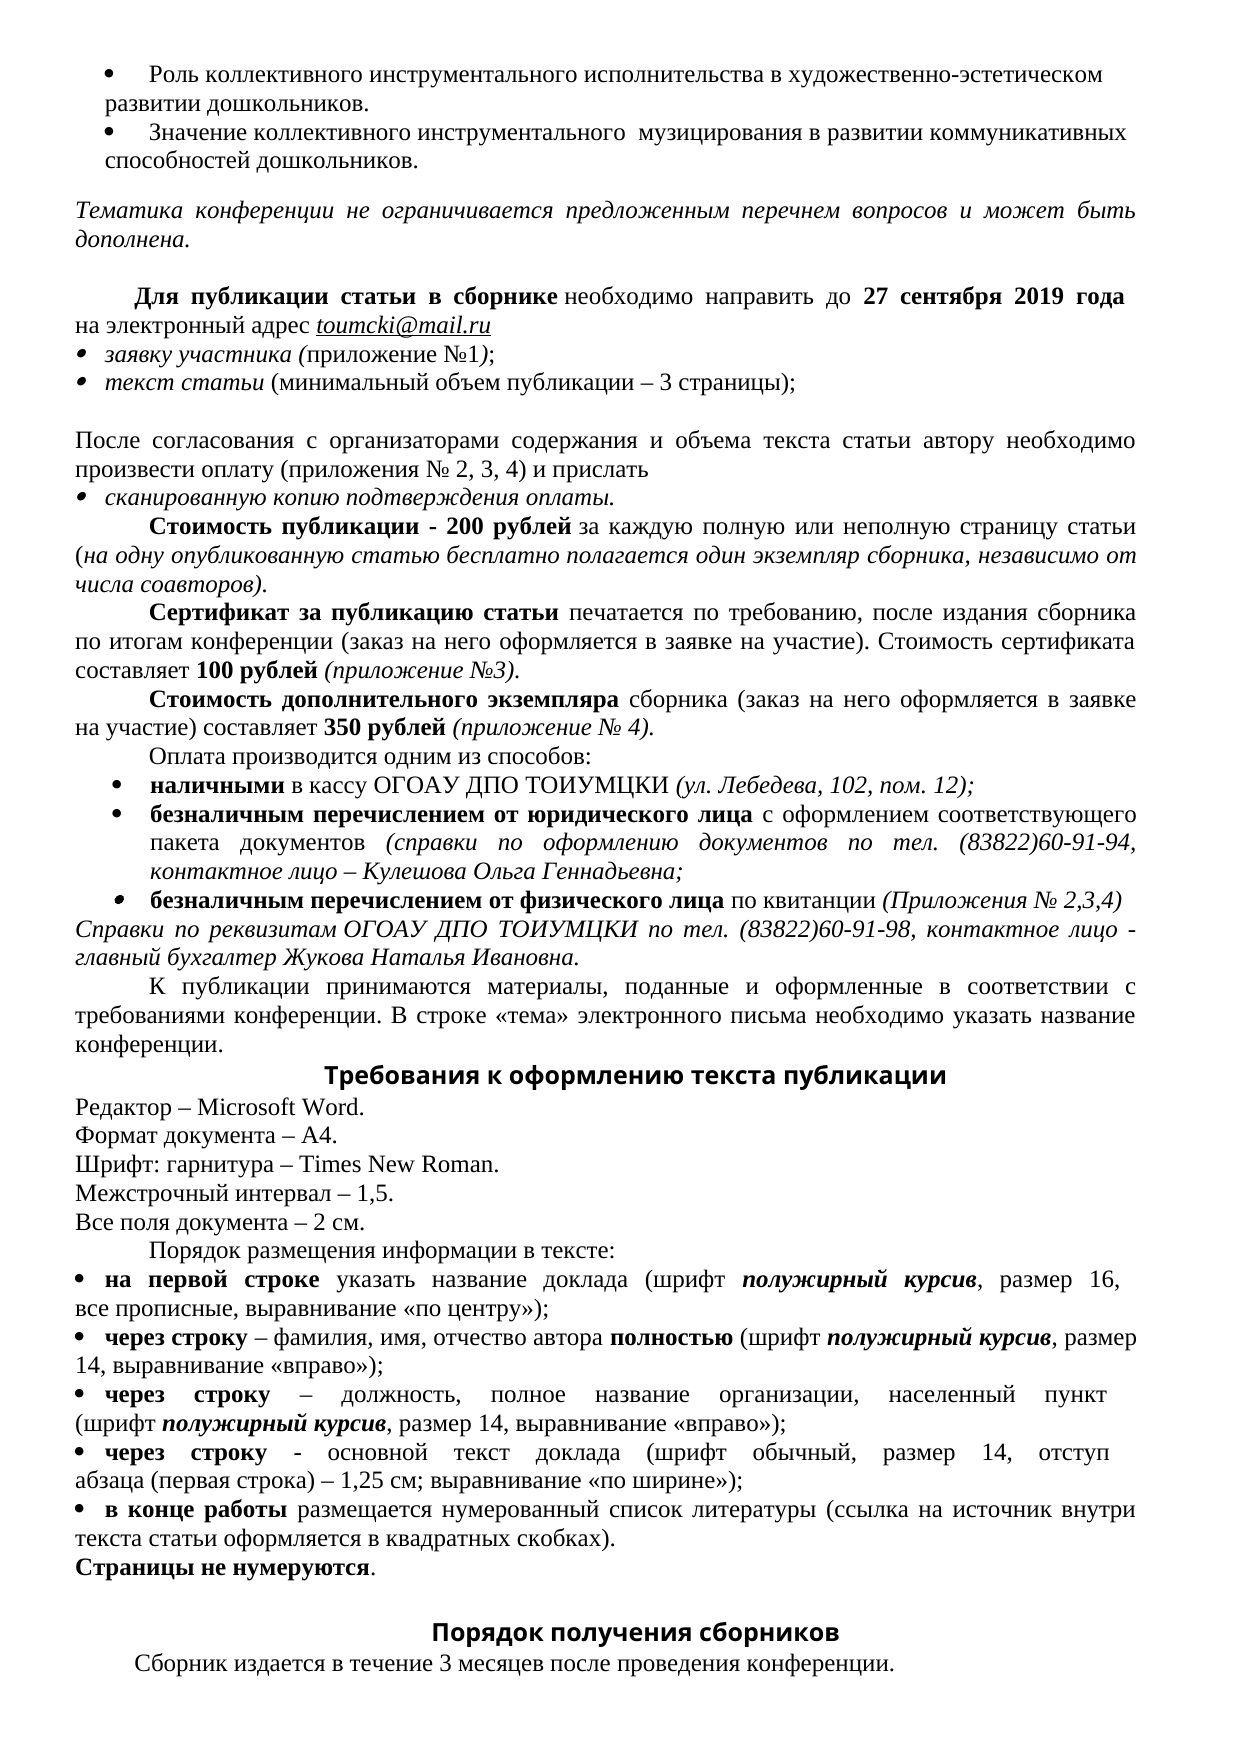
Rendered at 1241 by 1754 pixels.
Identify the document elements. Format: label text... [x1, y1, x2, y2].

text К публикации принимаются материалы, поданные и оформленные в соответствии с требованиями конференции. В строке «тема» электронного письма необходимо указать название конференции. [75, 971, 1137, 1057]
text Порядок получения сборников [75, 1614, 1137, 1648]
text Для публикации статьи в сборнике необходимо направить до 27 сентября 2019 года на электронный адрес toumcki@mail.ru [75, 281, 1137, 339]
list через строку – должность, полное название организации, населенный пункт (шрифт полужирный курсив, размер 14, выравнивание «вправо»); [75, 1379, 1137, 1437]
list Роль коллективного инструментального исполнительства в художественно-эстетическом развитии дошкольников. [104, 59, 1137, 117]
list безналичным перечислением от юридического лица с оформлением соответствующего пакета документов (справки по оформлению документов по тел. (83822)60-91-94, контактное лицо – Кулешова Ольга Геннадьевна; [112, 799, 1137, 885]
list наличными в кассу ОГОАУ ДПО ТОИУМЦКИ (ул. Лебедева, 102, пом. 12); [112, 770, 1137, 799]
text Шрифт: гарнитура – Times New Roman. [75, 1149, 1137, 1178]
text Межстрочный интервал – 1,5. [75, 1178, 1137, 1207]
text Справки по реквизитам ОГОАУ ДПО ТОИУМЦКИ по тел. (83822)60-91-98, контактное лицо - главный бухгалтер Жукова Наталья Ивановна. [75, 914, 1137, 971]
text Тематика конференции не ограничивается предложенным перечнем вопросов и может быть дополнена. [75, 195, 1137, 252]
list заявку участника (приложение №1); [75, 339, 1137, 367]
list в конце работы размещается нумерованный список литературы (ссылка на источник внутри текста статьи оформляется в квадратных скобках). [75, 1494, 1137, 1552]
text Оплата производится одним из способов: [75, 741, 1167, 770]
list Значение коллективного инструментального музицирования в развитии коммуникативных способностей дошкольников. [104, 117, 1137, 174]
text После согласования с организаторами содержания и объема текста статьи автору необходимо произвести оплату (приложения № 2, 3, 4) и прислать [75, 425, 1137, 482]
list через строку – фамилия, имя, отчество автора полностью (шрифт полужирный курсив, размер 14, выравнивание «вправо»); [75, 1322, 1137, 1379]
text Все поля документа – . [75, 1207, 1137, 1235]
text Порядок размещения информации в тексте: [75, 1235, 1137, 1264]
text Сборник издается в течение 3 месяцев после проведения конференции. [75, 1648, 1137, 1677]
text Редактор – Microsoft Word. [75, 1092, 1137, 1120]
text Требования к оформлению текста публикации [75, 1057, 1137, 1092]
list на первой строке указать название доклада (шрифт полужирный курсив, размер 16, все прописные, выравнивание «по центру»); [75, 1264, 1137, 1322]
text Стоимость публикации - 200 рублей за каждую полную или неполную страницу статьи (на одну опубликованную статью бесплатно полагается один экземпляр сборника, независимо от числа соавторов). [75, 511, 1137, 597]
list через строку - основной текст доклада (шрифт обычный, размер 14, отступ абзаца (первая строка) – ; выравнивание «по ширине»); [75, 1437, 1137, 1494]
text Сертификат за публикацию статьи печатается по требованию, после издания сборника по итогам конференции (заказ на него оформляется в заявке на участие). Стоимость сертификата составляет 100 рублей (приложение №3). [75, 597, 1137, 684]
text Стоимость дополнительного экземпляра сборника (заказ на него оформляется в заявке на участие) составляет 350 рублей (приложение № 4). [75, 684, 1137, 741]
list сканированную копию подтверждения оплаты. [75, 482, 1137, 511]
text Формат документа – А4. [75, 1120, 1137, 1149]
text Страницы не нумеруются. [75, 1552, 1137, 1580]
list безналичным перечислением от физического лица по квитанции (Приложения № 2,3,4) [112, 885, 1137, 914]
list текст статьи (минимальный объем публикации – 3 страницы); [75, 367, 1137, 396]
